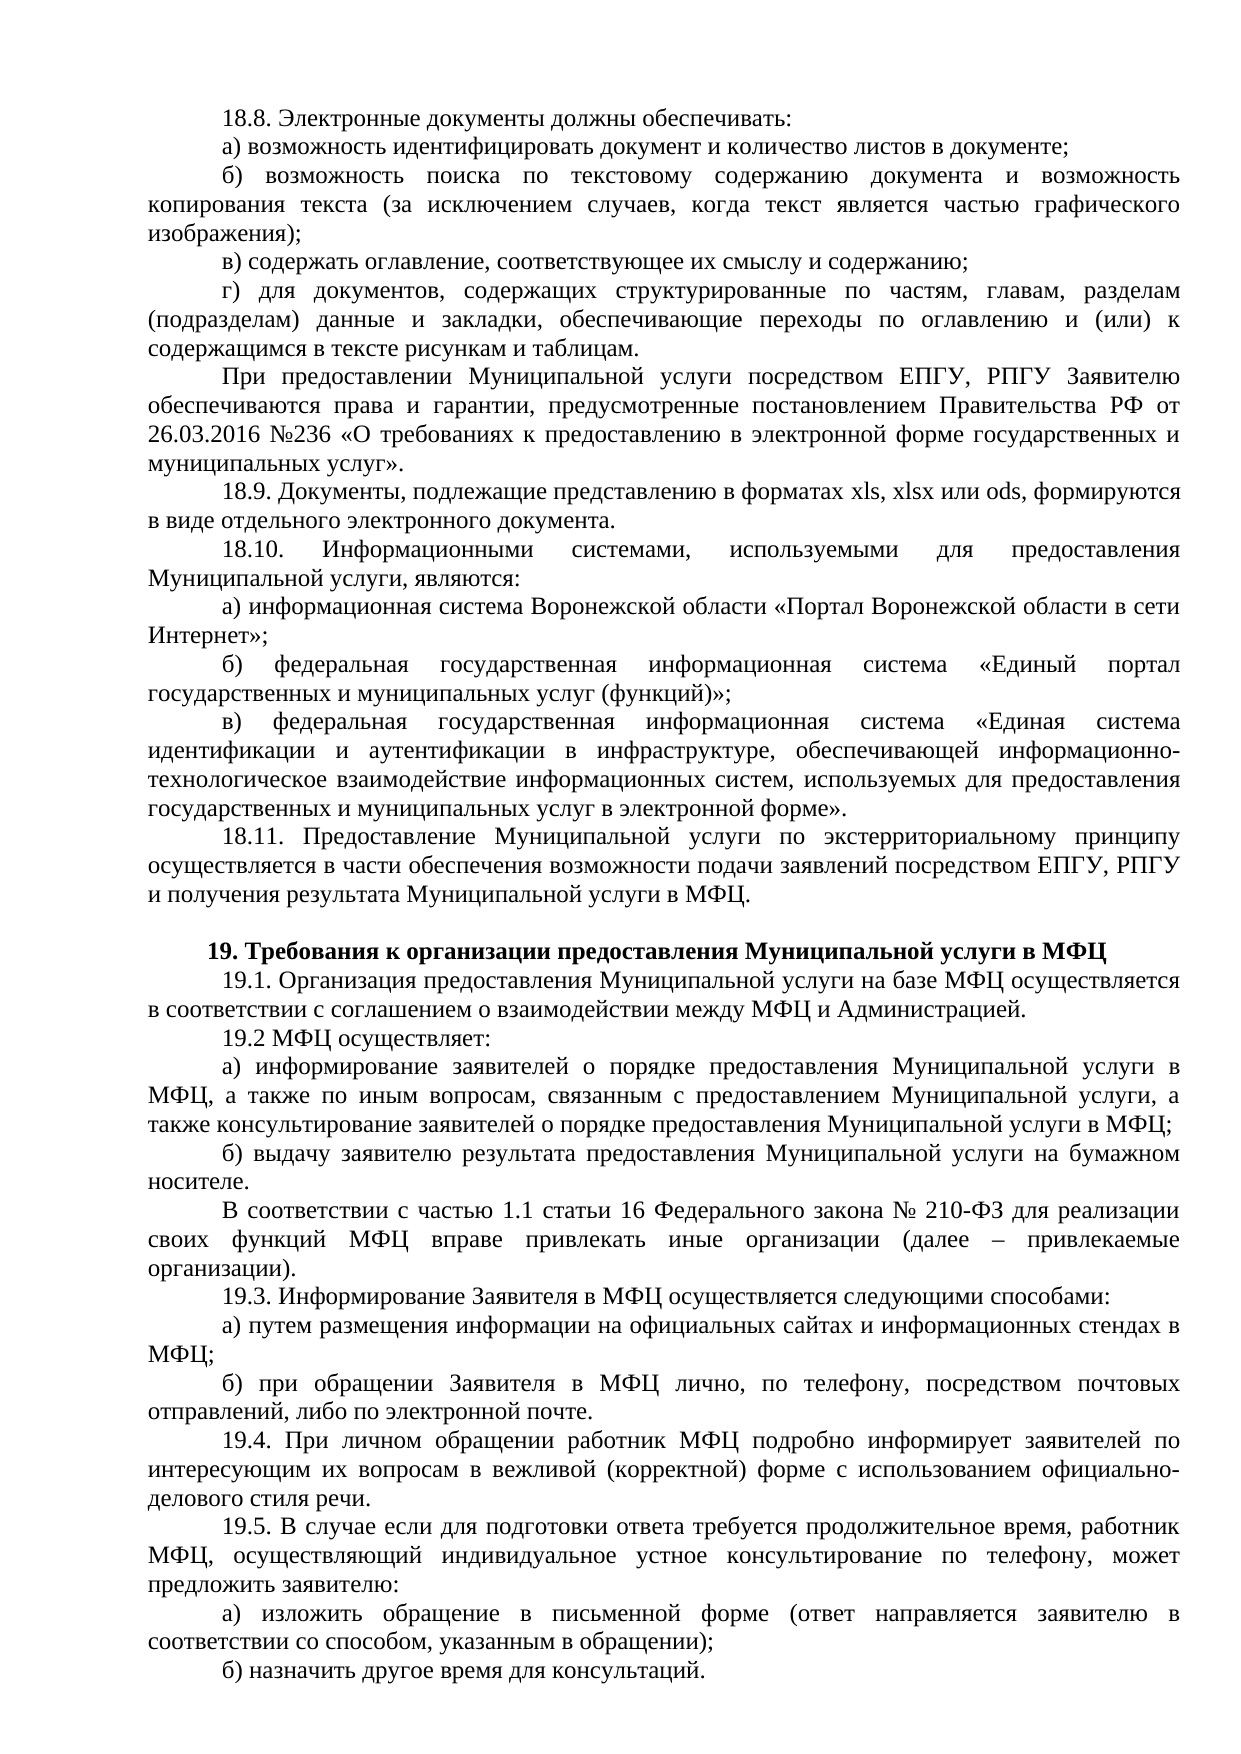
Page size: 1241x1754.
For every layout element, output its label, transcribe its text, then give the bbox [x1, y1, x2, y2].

text 19.2 МФЦ осуществляет: [148, 1023, 1181, 1051]
text 18.9. Документы, подлежащие представлению в форматах xls, xlsx или ods, формируются в виде отдельного электронного документа. [148, 476, 1181, 534]
text б) при обращении Заявителя в МФЦ лично, по телефону, посредством почтовых отправлений, либо по электронной почте. [148, 1368, 1181, 1425]
text б) назначить другое время для консультаций. [148, 1655, 1181, 1684]
text а) изложить обращение в письменной форме (ответ направляется заявителю в соответствии со способом, указанным в обращении); [148, 1598, 1181, 1655]
text г) для документов, содержащих структурированные по частям, главам, разделам (подразделам) данные и закладки, обеспечивающие переходы по оглавлению и (или) к содержащимся в тексте рисункам и таблицам. [148, 275, 1181, 361]
text 19.4. При личном обращении работник МФЦ подробно информирует заявителей по интересующим их вопросам в вежливой (корректной) форме с использованием официально-делового стиля речи. [148, 1425, 1181, 1511]
text а) информирование заявителей о порядке предоставления Муниципальной услуги в МФЦ, а также по иным вопросам, связанным с предоставлением Муниципальной услуги, а также консультирование заявителей о порядке предоставления Муниципальной услуги в МФЦ; [148, 1051, 1181, 1138]
text а) путем размещения информации на официальных сайтах и информационных стендах в МФЦ; [148, 1310, 1181, 1368]
text 18.10. Информационными системами, используемыми для предоставления Муниципальной услуги, являются: [148, 534, 1181, 591]
text 18.11. Предоставление Муниципальной услуги по экстерриториальному принципу осуществляется в части обеспечения возможности подачи заявлений посредством ЕПГУ, РПГУ и получения результата Муниципальной услуги в МФЦ. [148, 821, 1181, 908]
text а) информационная система Воронежской области «Портал Воронежской области в сети Интернет»; [148, 591, 1181, 649]
text б) федеральная государственная информационная система «Единый портал государственных и муниципальных услуг (функций)»; [148, 649, 1181, 706]
text 19.3. Информирование Заявителя в МФЦ осуществляется следующими способами: [148, 1281, 1181, 1310]
text в) федеральная государственная информационная система «Единая система идентификации и аутентификации в инфраструктуре, обеспечивающей информационно-технологическое взаимодействие информационных систем, используемых для предоставления государственных и муниципальных услуг в электронной форме». [148, 706, 1181, 821]
text 19.5. В случае если для подготовки ответа требуется продолжительное время, работник МФЦ, осуществляющий индивидуальное устное консультирование по телефону, может предложить заявителю: [148, 1511, 1181, 1598]
text 19.1. Организация предоставления Муниципальной услуги на базе МФЦ осуществляется в соответствии с соглашением о взаимодействии между МФЦ и Администрацией. [148, 965, 1181, 1023]
text б) выдачу заявителю результата предоставления Муниципальной услуги на бумажном носителе. [148, 1138, 1181, 1195]
text б) возможность поиска по текстовому содержанию документа и возможность копирования текста (за исключением случаев, когда текст является частью графического изображения); [148, 160, 1181, 246]
text в) содержать оглавление, соответствующее их смыслу и содержанию; [148, 246, 1181, 275]
text 19. Требования к организации предоставления Муниципальной услуги в МФЦ [148, 936, 1181, 965]
text В соответствии с частью 1.1 статьи 16 Федерального закона № 210-ФЗ для реализации своих функций МФЦ вправе привлекать иные организации (далее – привлекаемые организации). [148, 1195, 1181, 1281]
text а) возможность идентифицировать документ и количество листов в документе; [148, 131, 1181, 160]
text 18.8. Электронные документы должны обеспечивать: [148, 103, 1181, 131]
text При предоставлении Муниципальной услуги посредством ЕПГУ, РПГУ Заявителю обеспечиваются права и гарантии, предусмотренные постановлением Правительства РФ от 26.03.2016 №236 «О требованиях к предоставлению в электронной форме государственных и муниципальных услуг». [148, 361, 1181, 476]
